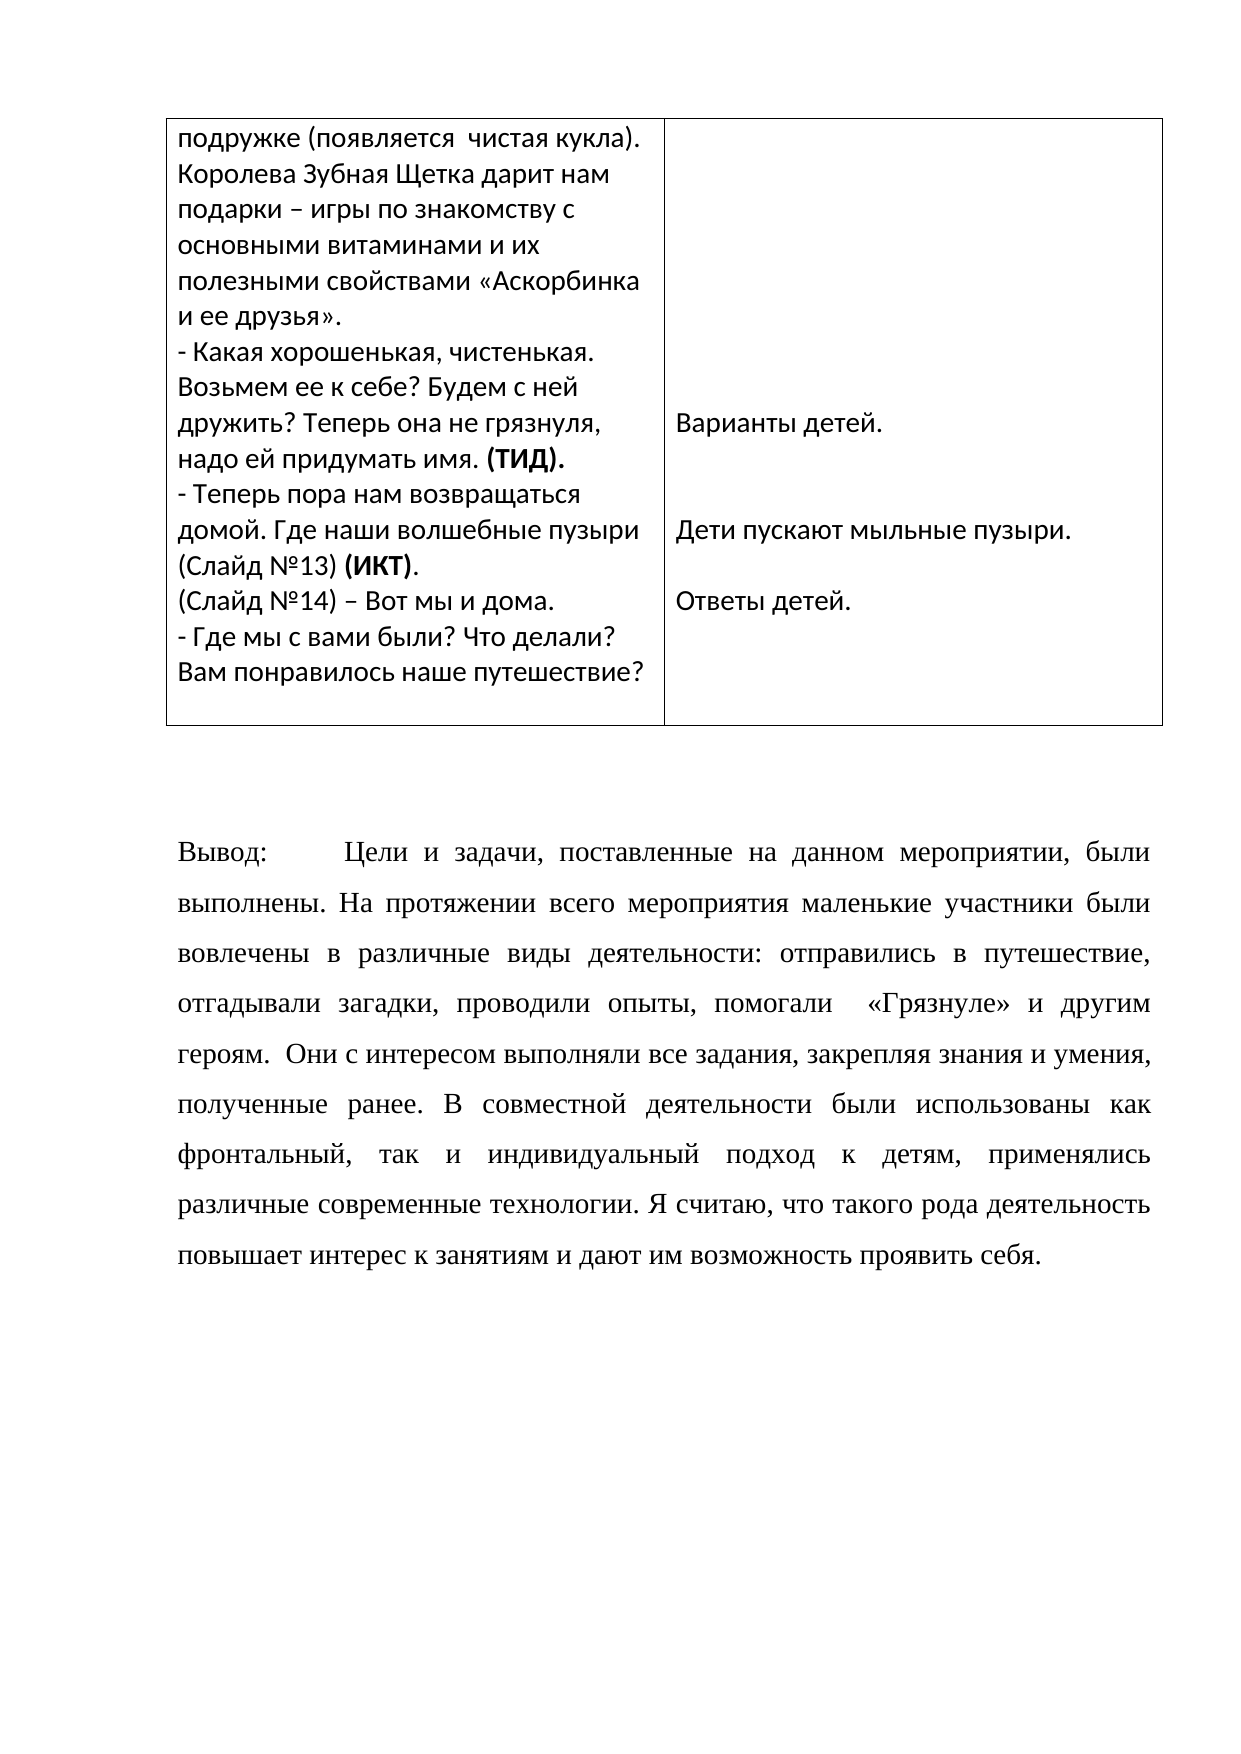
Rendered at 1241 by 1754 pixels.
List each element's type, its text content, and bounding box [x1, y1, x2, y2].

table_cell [665, 119, 1162, 760]
text Вывод: Цели и задачи, поставленные на данном мероприятии, были выполнены. На протяжении всего мероприятия маленькие участники были вовлечены в различные виды деятельности: отправились в путешествие, отгадывали загадки, проводили опыты, помогали «Грязнуле» и другим героям. Они с интересом выполняли все задания, закрепляя знания и умения, полученные ранее. В совместной деятельности были использованы как фронтальный, так и индивидуальный подход к детям, применялись различные современные технологии. Я считаю, что такого рода деятельность повышает интерес к занятиям и дают им возможность проявить себя. [177, 870, 1152, 1306]
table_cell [167, 119, 664, 760]
